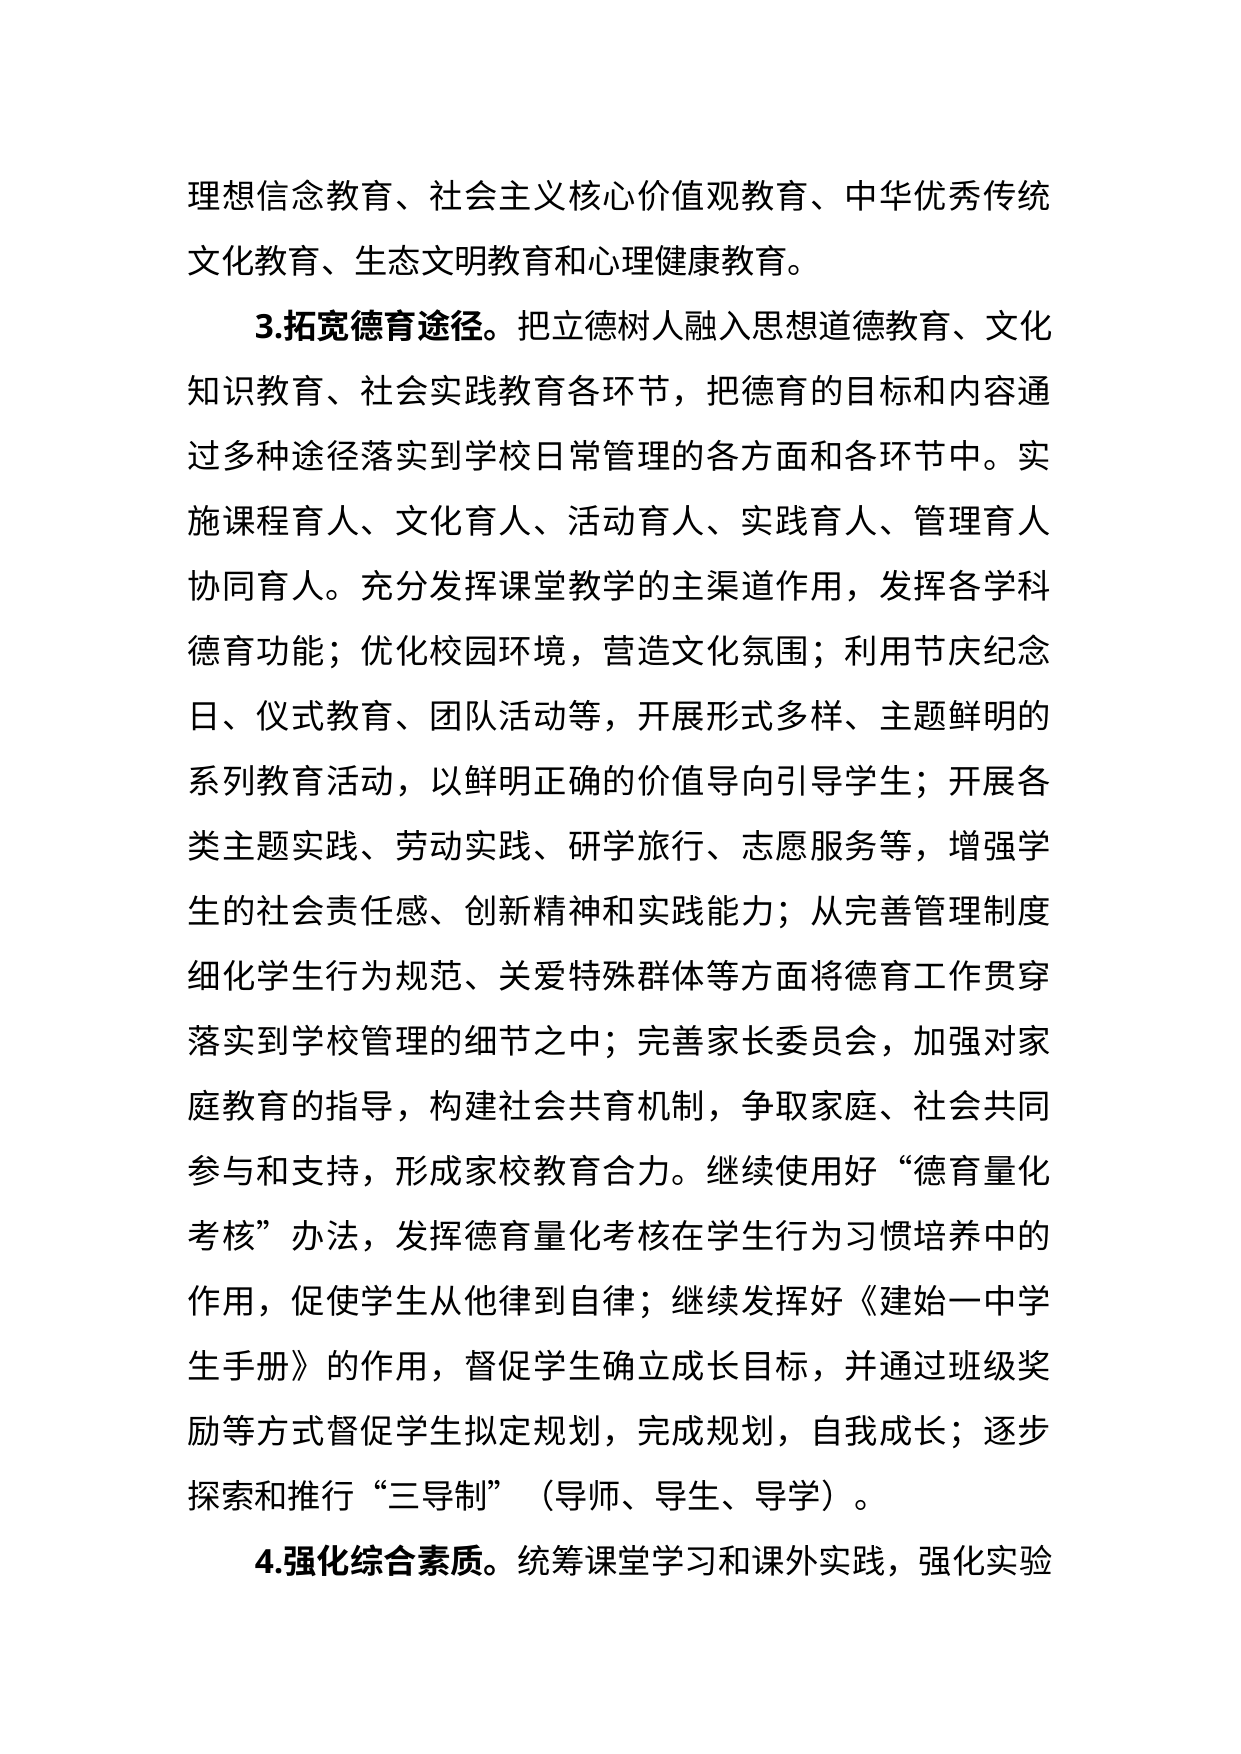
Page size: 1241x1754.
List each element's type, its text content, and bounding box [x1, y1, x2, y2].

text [187, 1527, 1053, 1592]
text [187, 162, 1053, 292]
text 3.拓宽德育途径。把立德树人融入思想道德教育、文化知识教育、社会实践教育各环节，把德育的目标和内容通过多种途径落实到学校日常管理的各方面和各环节中。实施课程育人、文化育人、活动育人、实践育人、管理育人、协同育人。充分发挥课堂教学的主渠道作用，发挥各学科德育功能；优化校园环境，营造文化氛围；利用节庆纪念日、仪式教育、团队活动等，开展形式多样、主题鲜明的系列教育活动，以鲜明正确的价值导向引导学生；开展各类主题实践、劳动实践、研学旅行、志愿服务等，增强学生的社会责任感、创新精神和实践能力；从完善管理制度、细化学生行为规范、关爱特殊群体等方面将德育工作贯穿落实到学校管理的细节之中；完善家长委员会，加强对家庭教育的指导，构建社会共育机制，争取家庭、社会共同参与和支持，形成家校教育合力。继续使用好“德育量化考核”办法，发挥德育量化考核在学生行为习惯培养中的作用，促使学生从他律到自律；继续发挥好《建始一中学生手册》的作用，督促学生确立成长目标，并通过班级奖励等方式督促学生拟定规划，完成规划，自我成长；逐步探索和推行“三导制”（导师、导生、导学）。 [187, 292, 1053, 1527]
